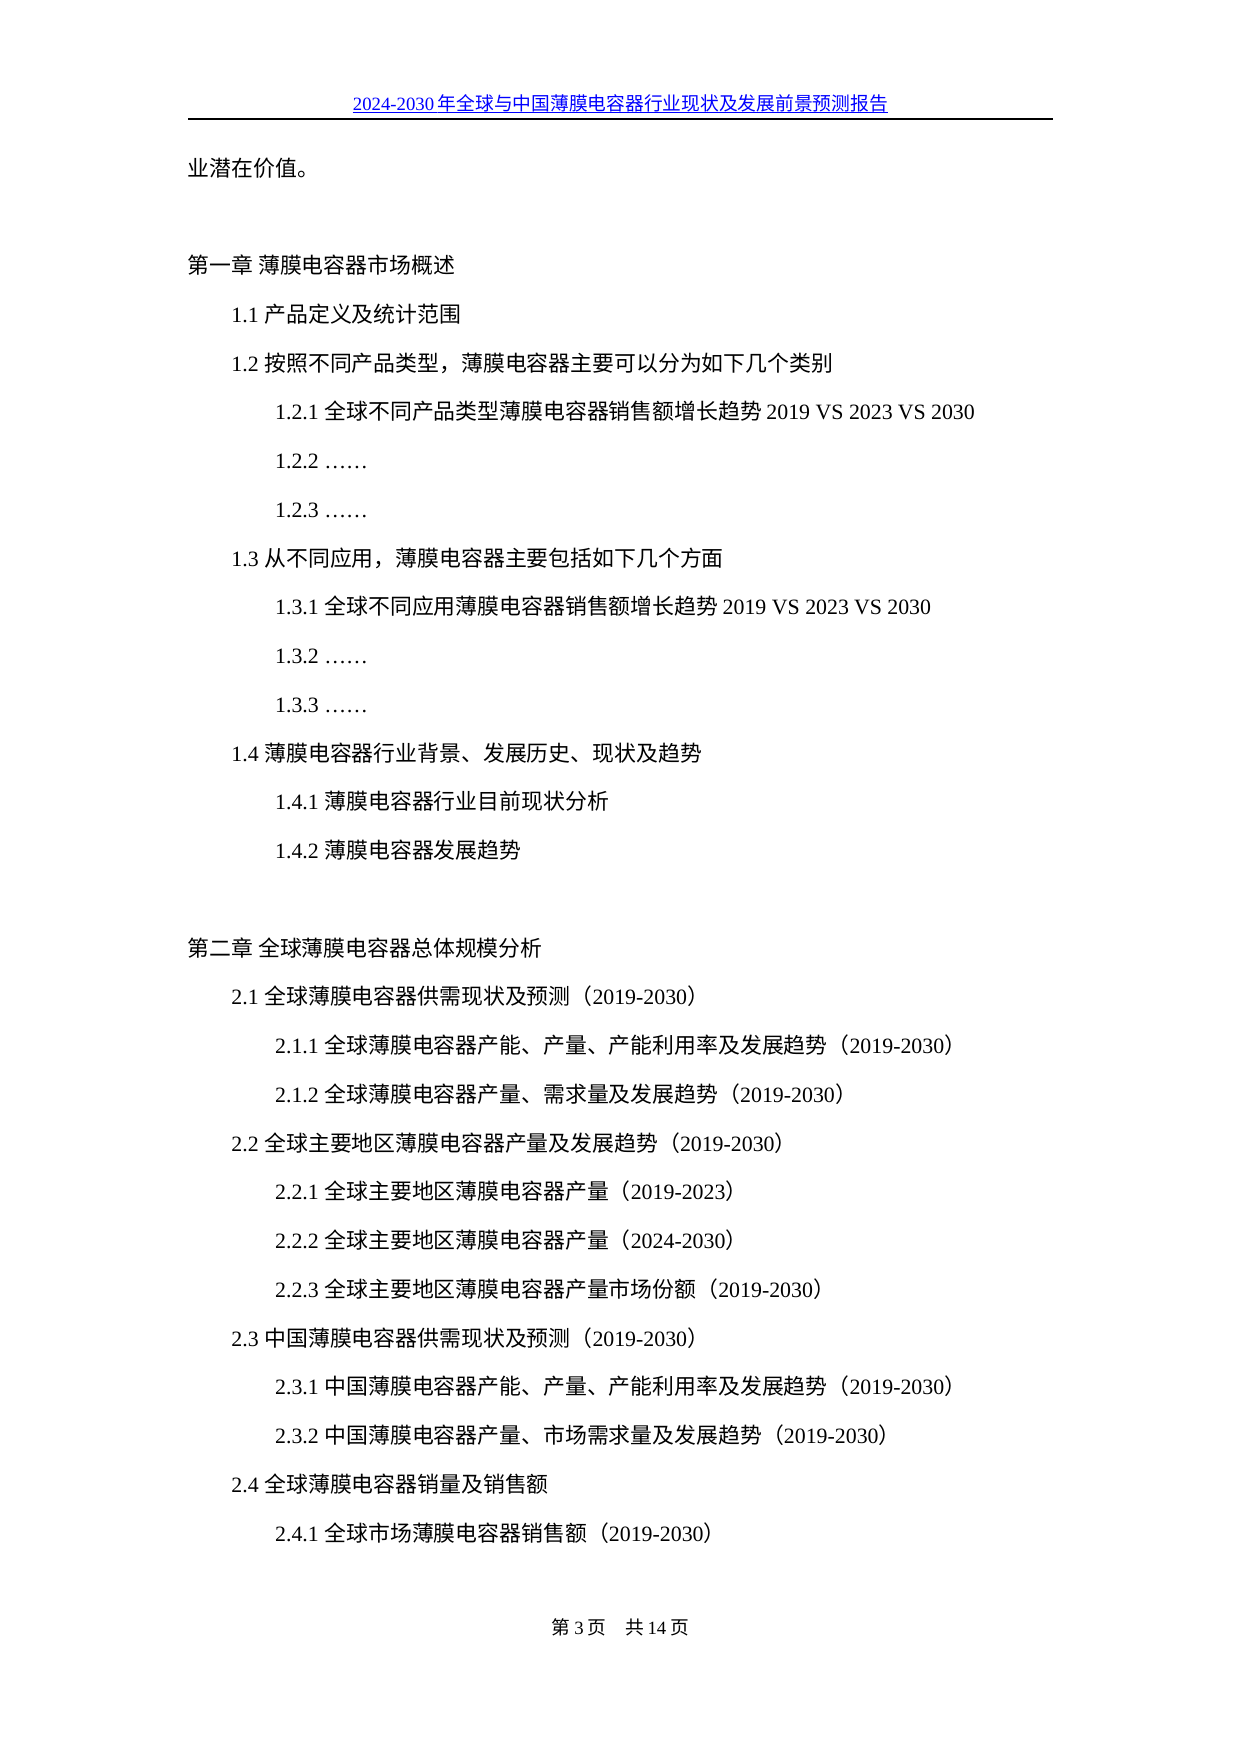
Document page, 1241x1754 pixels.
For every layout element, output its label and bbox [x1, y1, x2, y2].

text [187, 150, 1053, 1548]
